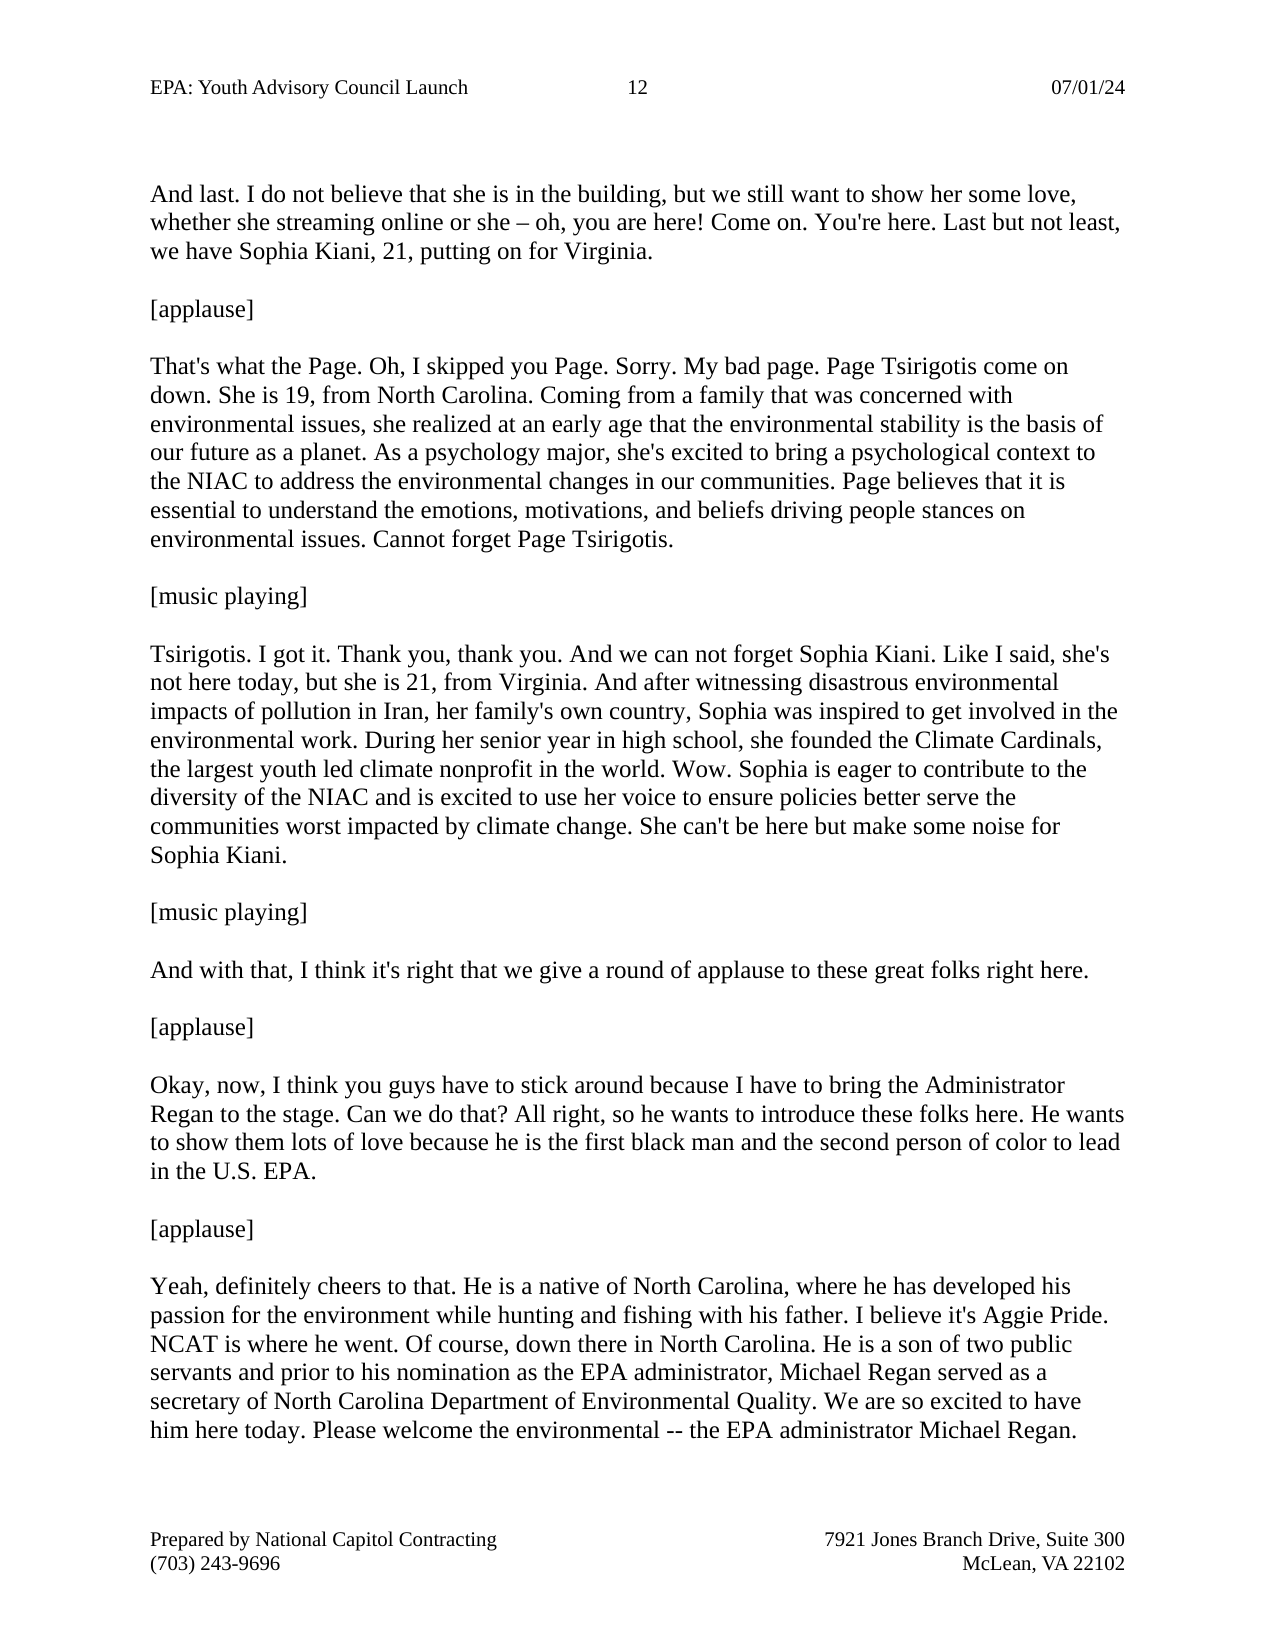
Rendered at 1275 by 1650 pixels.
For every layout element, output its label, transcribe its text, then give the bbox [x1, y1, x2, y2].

text And with that, I think it's right that we give a round of applause to these great folks right here. [150, 955, 1125, 984]
text [applause] [150, 1012, 1125, 1041]
text And last. I do not believe that she is in the building, but we still want to show her some love, whether she streaming online or she – oh, you are here! Come on. You're here. Last but not least, we have Sophia Kiani, 21, putting on for Virginia. [150, 179, 1125, 265]
text That's what the Page. Oh, I skipped you Page. Sorry. My bad page. Page Tsirigotis come on down. She is 19, from North Carolina. Coming from a family that was concerned with environmental issues, she realized at an early age that the environmental stability is the basis of our future as a planet. As a psychology major, she's excited to bring a psychological context to the NIAC to address the environmental changes in our communities. Page believes that it is essential to understand the emotions, motivations, and beliefs driving people stances on environmental issues. Cannot forget Page Tsirigotis. [150, 351, 1125, 552]
text [music playing] [150, 581, 1125, 610]
text [applause] [150, 1214, 1125, 1242]
text [applause] [150, 294, 1125, 322]
text Tsirigotis. I got it. Thank you, thank you. And we can not forget Sophia Kiani. Like I said, she's not here today, but she is 21, from Virginia. And after witnessing disastrous environmental impacts of pollution in Iran, her family's own country, Sophia was inspired to get involved in the environmental work. During her senior year in high school, she founded the Climate Cardinals, the largest youth led climate nonprofit in the world. Wow. Sophia is eager to contribute to the diversity of the NIAC and is excited to use her voice to ensure policies better serve the communities worst impacted by climate change. She can't be here but make some noise for Sophia Kiani. [150, 639, 1125, 869]
text [music playing] [150, 897, 1125, 926]
text Yeah, definitely cheers to that. He is a native of North Carolina, where he has developed his passion for the environment while hunting and fishing with his father. I believe it's Aggie Pride. NCAT is where he went. Of course, down there in North Carolina. He is a son of two public servants and prior to his nomination as the EPA administrator, Michael Regan served as a secretary of North Carolina Department of Environmental Quality. We are so excited to have him here today. Please welcome the environmental -- the EPA administrator Michael Regan. [150, 1271, 1125, 1444]
text Okay, now, I think you guys have to stick around because I have to bring the Administrator Regan to the stage. Can we do that? All right, so he wants to introduce these folks here. He wants to show them lots of love because he is the first black man and the second person of color to lead in the U.S. EPA. [150, 1070, 1125, 1185]
